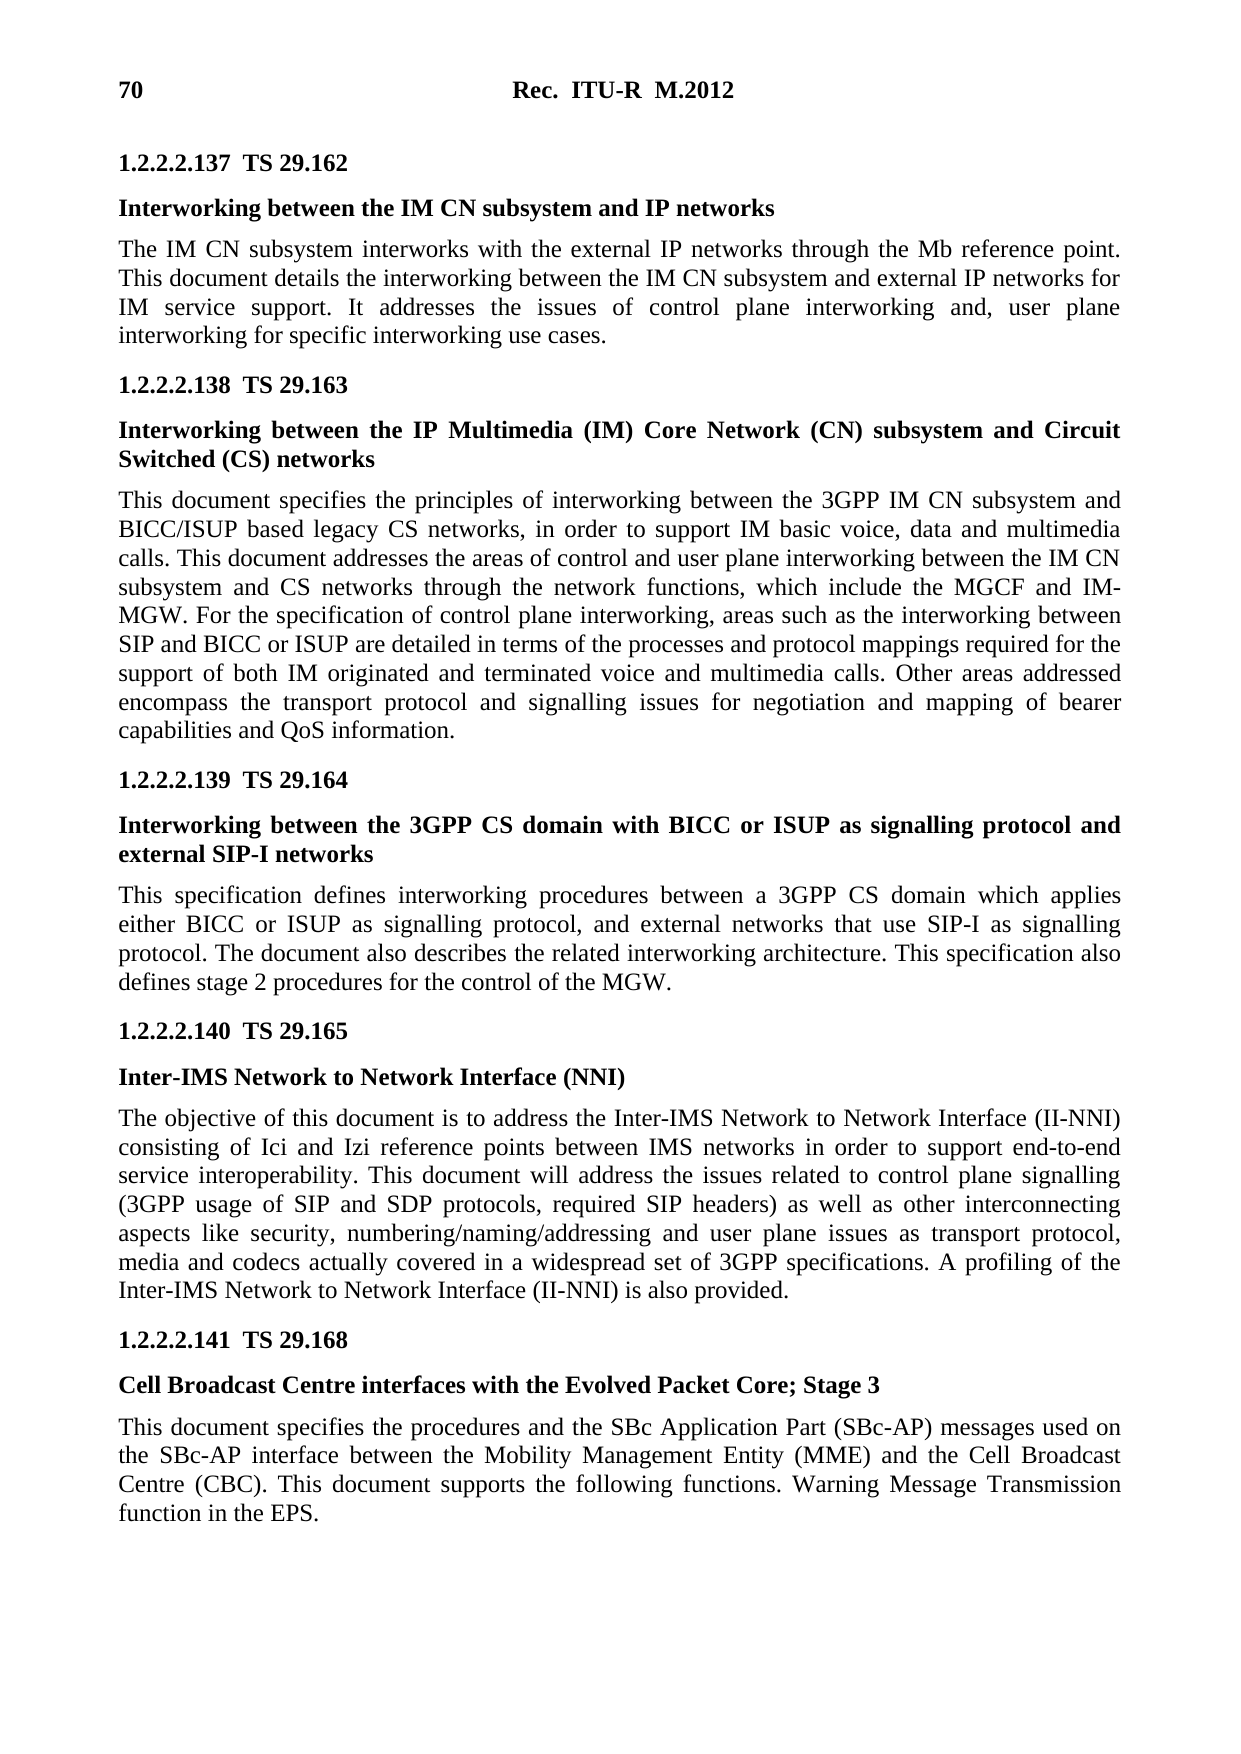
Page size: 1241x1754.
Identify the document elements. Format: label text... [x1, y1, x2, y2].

subtitle 1.2.2.2.141 TS 29.168 [118, 1325, 1122, 1354]
subtitle 1.2.2.2.138 TS 29.163 [118, 370, 1122, 399]
text This specification defines interworking procedures between a 3GPP CS domain which applies either BICC or ISUP as signalling protocol, and external networks that use SIP-I as signalling protocol. The document also describes the related interworking architecture. This specification also defines stage 2 procedures for the control of the MGW. [118, 881, 1122, 996]
text The IM CN subsystem interworks with the external IP networks through the Mb reference point. This document details the interworking between the IM CN subsystem and external IP networks for IM service support. It addresses the issues of control plane interworking and, user plane interworking for specific interworking use cases. [118, 234, 1122, 349]
subtitle Inter-IMS Network to Network Interface (NNI) [118, 1062, 1122, 1091]
text The objective of this document is to address the Inter-IMS Network to Network Interface (II-NNI) consisting of Ici and Izi reference points between IMS networks in order to support end-to-end service interoperability. This document will address the issues related to control plane signalling (3GPP usage of SIP and SDP protocols, required SIP headers) as well as other interconnecting aspects like security, numbering/naming/addressing and user plane issues as transport protocol, media and codecs actually covered in a widespread set of 3GPP specifications. A profiling of the Inter-IMS Network to Network Interface (II-NNI) is also provided. [118, 1103, 1122, 1304]
subtitle Interworking between the IP Multimedia (IM) Core Network (CN) subsystem and Circuit Switched (CS) networks [118, 416, 1122, 473]
subtitle 1.2.2.2.140 TS 29.165 [118, 1016, 1122, 1045]
text This document specifies the procedures and the SBc Application Part (SBc-AP) messages used on the SBc-AP interface between the Mobility Management Entity (MME) and the Cell Broadcast Centre (CBC). This document supports the following functions. Warning Message Transmission function in the EPS. [118, 1412, 1122, 1527]
subtitle Interworking between the IM CN subsystem and IP networks [118, 193, 1122, 222]
subtitle Interworking between the 3GPP CS domain with BICC or ISUP as signalling protocol and external SIP-I networks [118, 811, 1122, 868]
subtitle 1.2.2.2.139 TS 29.164 [118, 765, 1122, 794]
text This document specifies the principles of interworking between the 3GPP IM CN subsystem and BICC/ISUP based legacy CS networks, in order to support IM basic voice, data and multimedia calls. This document addresses the areas of control and user plane interworking between the IM CN subsystem and CS networks through the network functions, which include the MGCF and IM-MGW. For the specification of control plane interworking, areas such as the interworking between SIP and BICC or ISUP are detailed in terms of the processes and protocol mappings required for the support of both IM originated and terminated voice and multimedia calls. Other areas addressed encompass the transport protocol and signalling issues for negotiation and mapping of bearer capabilities and QoS information. [118, 486, 1122, 744]
subtitle 1.2.2.2.137 TS 29.162 [118, 148, 1122, 176]
subtitle Cell Broadcast Centre interfaces with the Evolved Packet Core; Stage 3 [118, 1371, 1122, 1399]
